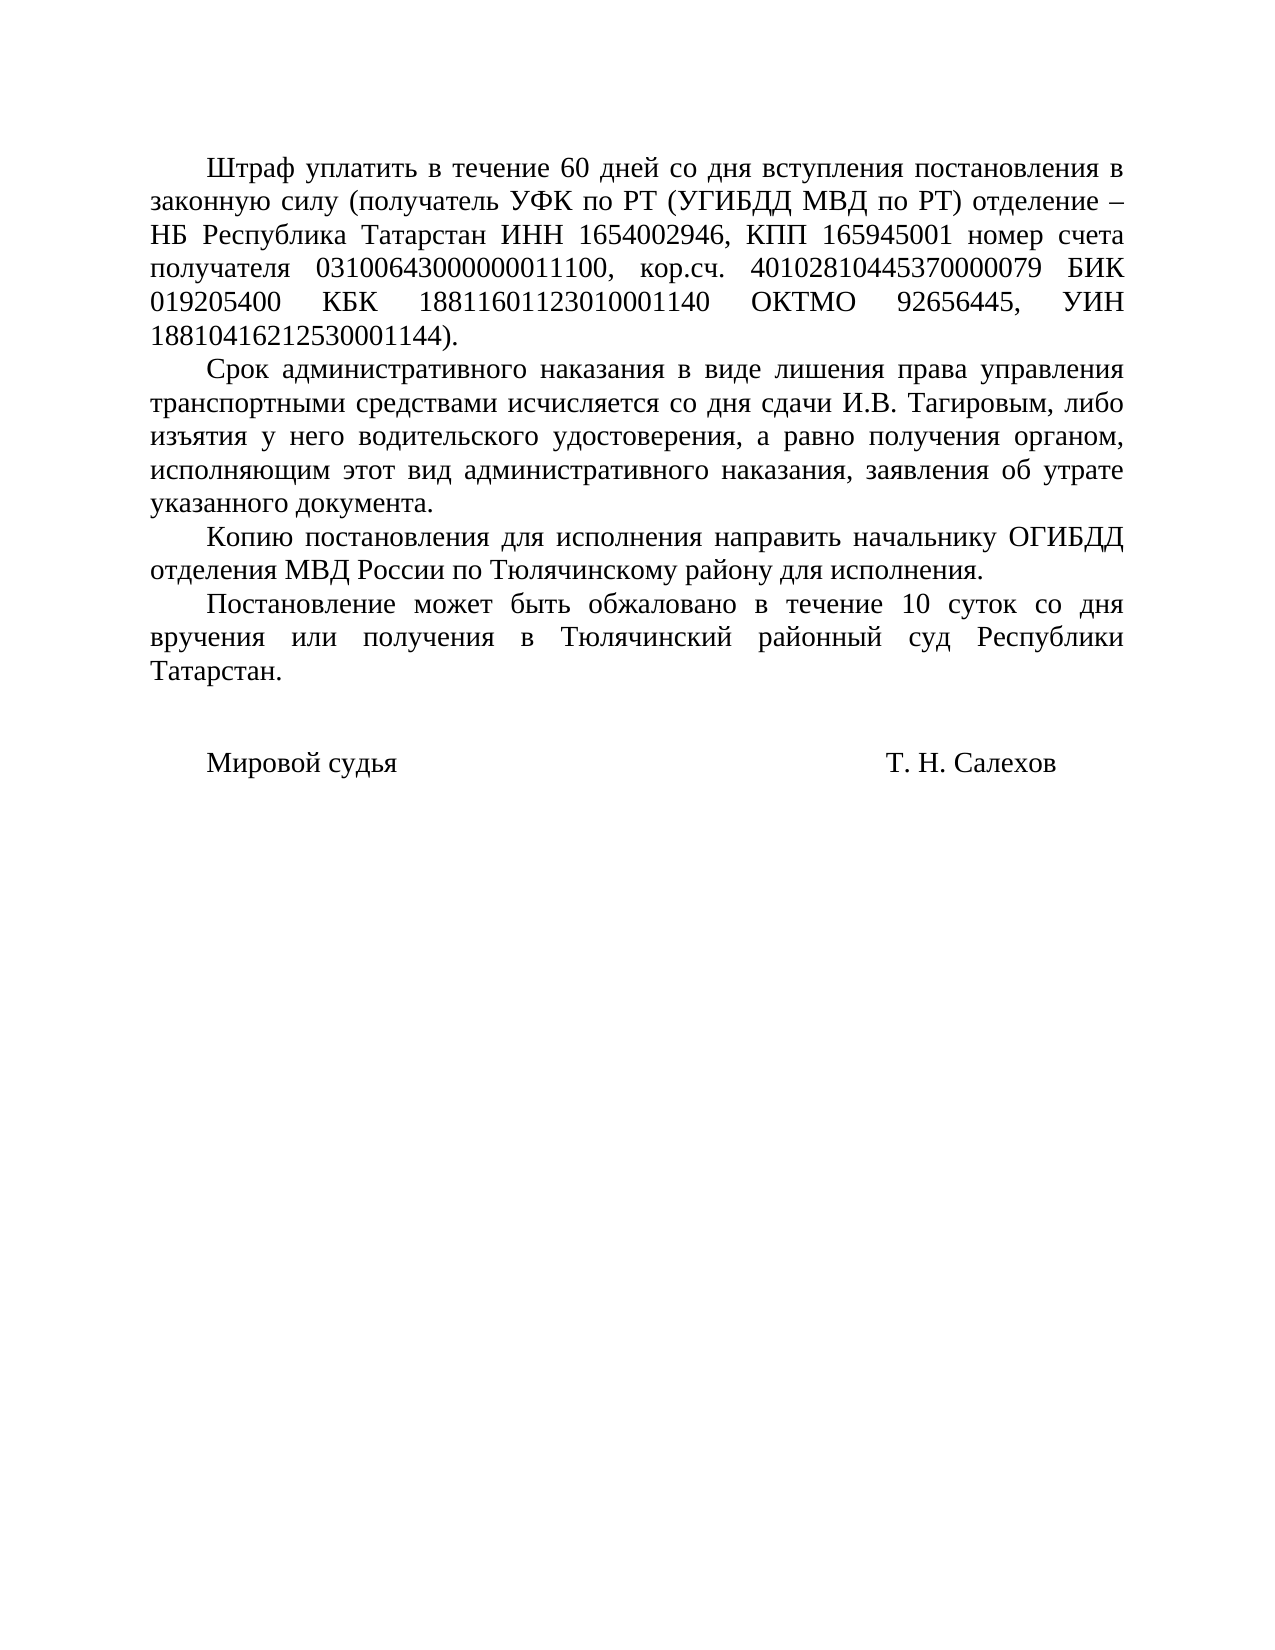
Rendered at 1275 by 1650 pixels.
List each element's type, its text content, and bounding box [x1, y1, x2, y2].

text Срок административного наказания в виде лишения права управления транспортными средствами исчисляется со дня сдачи И.В. Тагировым, либо изъятия у него водительского удостоверения, а равно получения органом, исполняющим этот вид административного наказания, заявления об утрате указанного документа. [150, 351, 1125, 519]
text Мировой судья Т. Н. Салехов [150, 745, 1125, 778]
text Копию постановления для исполнения направить начальнику ОГИБДД отделения МВД России по Тюлячинскому району для исполнения. [150, 519, 1125, 586]
text Постановление может быть обжаловано в течение 10 суток со дня вручения или получения в Тюлячинский районный суд Республики Татарстан. [150, 586, 1125, 687]
text Штраф уплатить в течение 60 дней со дня вступления постановления в законную силу (получатель УФК по РТ (УГИБДД МВД по РТ) отделение – НБ Республика Татарстан ИНН 1654002946, КПП 165945001 номер счета получателя 03100643000000011100, кор.сч. 40102810445370000079 БИК 019205400 КБК 18811601123010001140 ОКТМО 92656445, УИН 18810416212530001144). [150, 150, 1125, 351]
